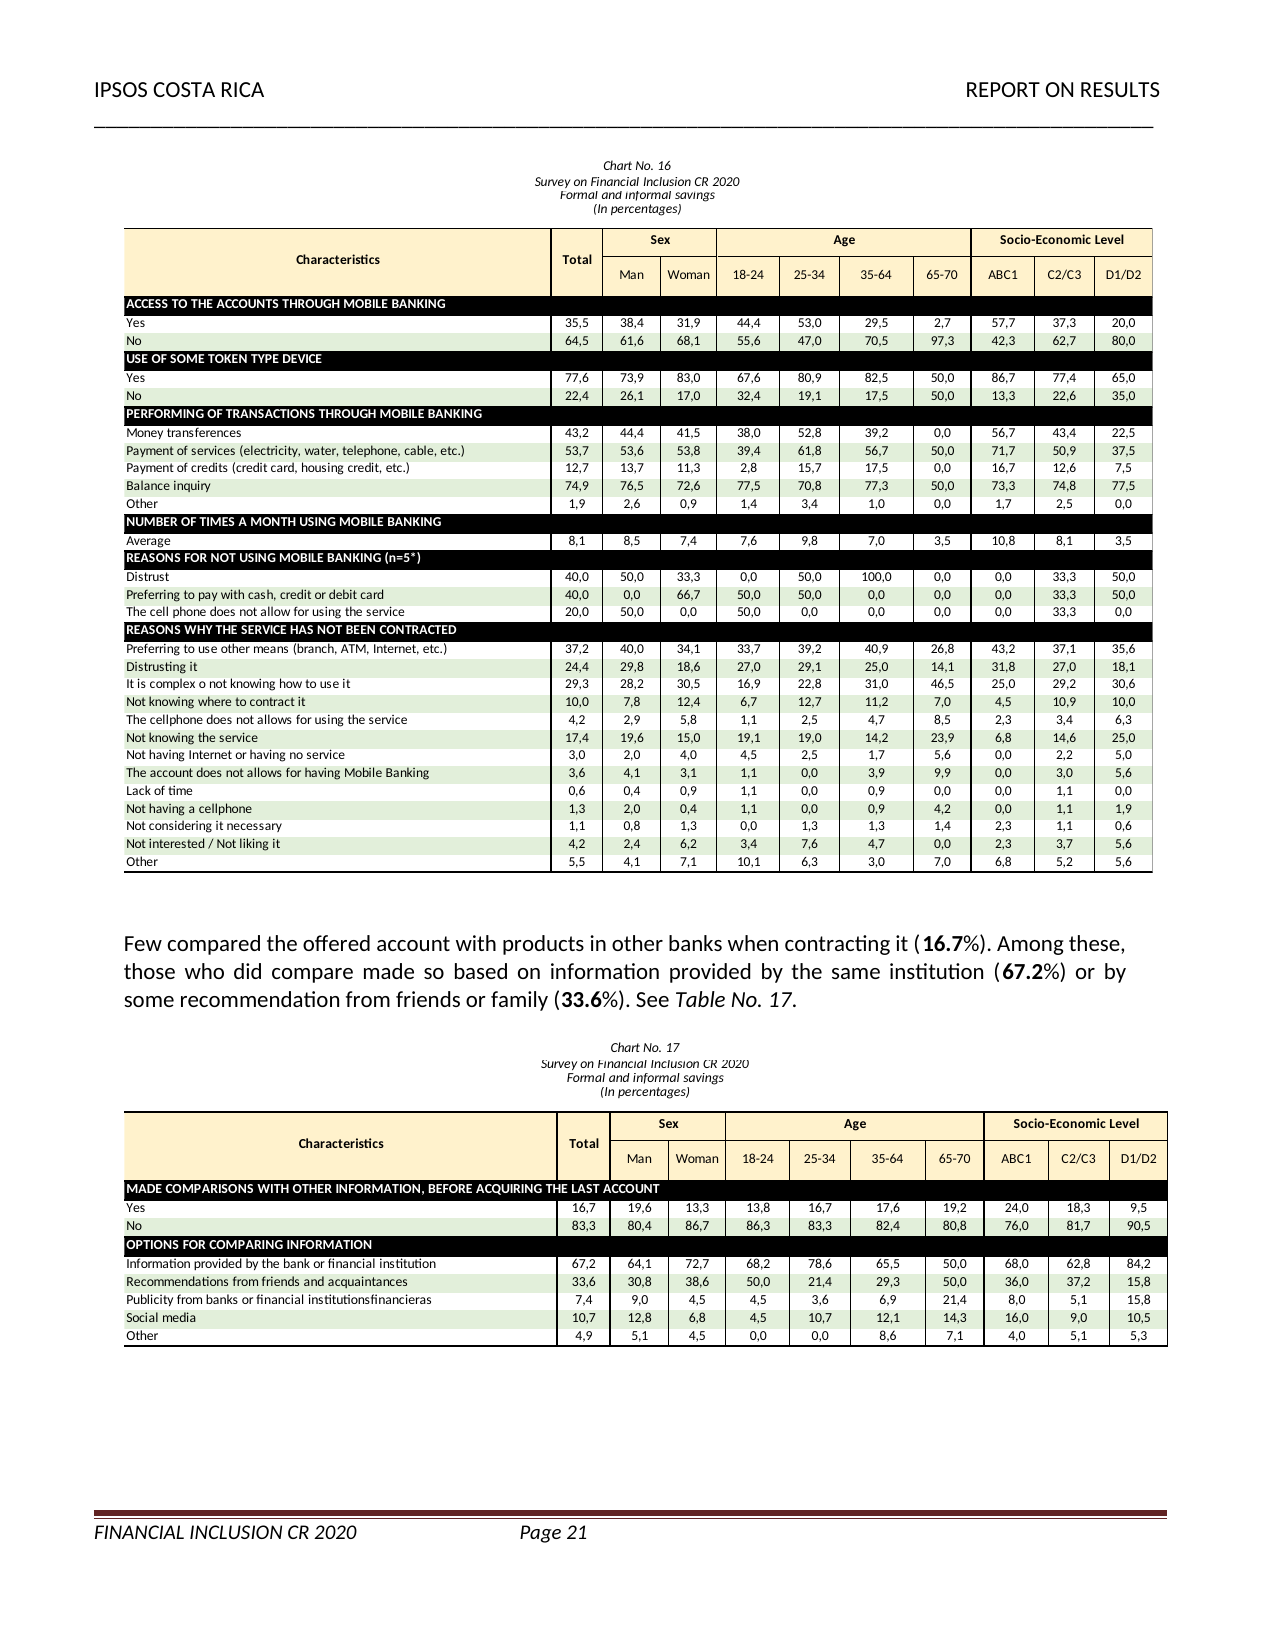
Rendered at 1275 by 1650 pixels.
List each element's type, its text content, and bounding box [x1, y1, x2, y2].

text Few compared the offered account with products in other banks when contracting it (16.7%). Among these, those who did compare made so based on information provided by the same institution (67.2%) or by some recommendation from friends or family (33.6%). See Table No. 17. [123, 929, 1126, 1013]
